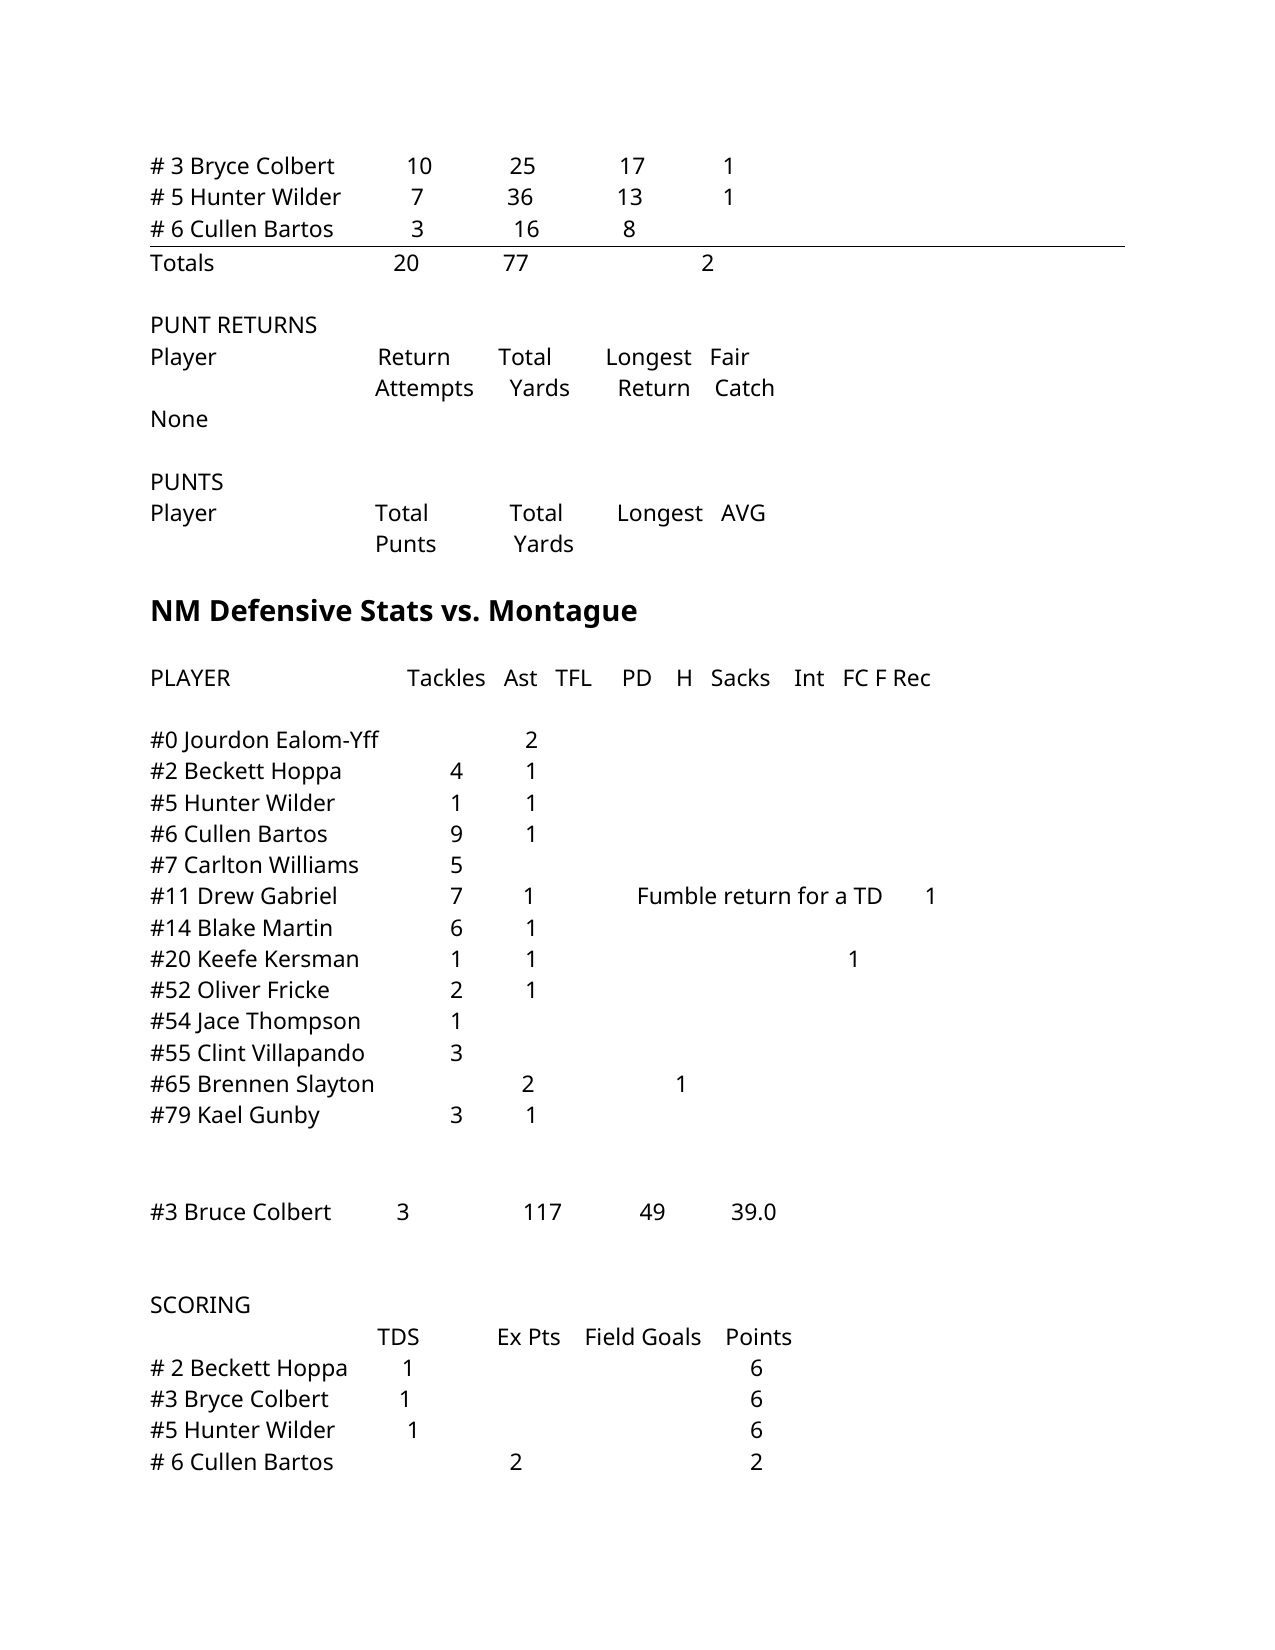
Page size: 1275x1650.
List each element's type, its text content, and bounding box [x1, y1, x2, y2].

text #0 Jourdon Ealom-Yff 2 [150, 724, 1125, 755]
text #3 Bryce Colbert 1 6 [150, 1383, 1125, 1414]
text Attempts Yards Return Catch [150, 372, 1125, 403]
text # 6 Cullen Bartos 3 16 8 [150, 212, 1125, 246]
text PUNTS [150, 466, 1125, 497]
text Punts Yards [150, 528, 1125, 559]
text #5 Hunter Wilder 1 6 [150, 1414, 1125, 1446]
text #65 Brennen Slayton 2 1 [150, 1068, 1125, 1099]
text Player Return Total Longest Fair [150, 341, 1125, 372]
text #7 Carlton Williams 5 [150, 849, 1125, 880]
text SCORING [150, 1289, 1125, 1321]
text #6 Cullen Bartos 9 1 [150, 818, 1125, 849]
text TDS Ex Pts Field Goals Points [150, 1321, 1125, 1352]
text #2 Beckett Hoppa 4 1 [150, 755, 1125, 787]
text #11 Drew Gabriel 7 1 Fumble return for a TD 1 [150, 880, 1125, 912]
text #20 Keefe Kersman 1 1 1 [150, 943, 1125, 974]
text #5 Hunter Wilder 1 1 [150, 787, 1125, 818]
text Totals 20 77 2 [150, 247, 1125, 278]
text # 3 Bryce Colbert 10 25 17 1 [150, 150, 1125, 181]
text # 2 Beckett Hoppa 1 6 [150, 1352, 1125, 1383]
text #79 Kael Gunby 3 1 [150, 1099, 1125, 1130]
text #55 Clint Villapando 3 [150, 1037, 1125, 1068]
text PLAYER Tackles Ast TFL PD H Sacks Int FC F Rec [150, 662, 1125, 693]
text PUNT RETURNS [150, 309, 1125, 341]
text None [150, 403, 1125, 434]
text # 5 Hunter Wilder 7 36 13 1 [150, 181, 1125, 212]
text NM Defensive Stats vs. Montague [150, 591, 1125, 630]
text #54 Jace Thompson 1 [150, 1005, 1125, 1037]
text #14 Blake Martin 6 1 [150, 912, 1125, 943]
text #3 Bruce Colbert 3 117 49 39.0 [150, 1196, 1125, 1227]
text # 6 Cullen Bartos 2 2 [150, 1446, 1125, 1477]
text Player Total Total Longest AVG [150, 497, 1125, 528]
text #52 Oliver Fricke 2 1 [150, 974, 1125, 1005]
